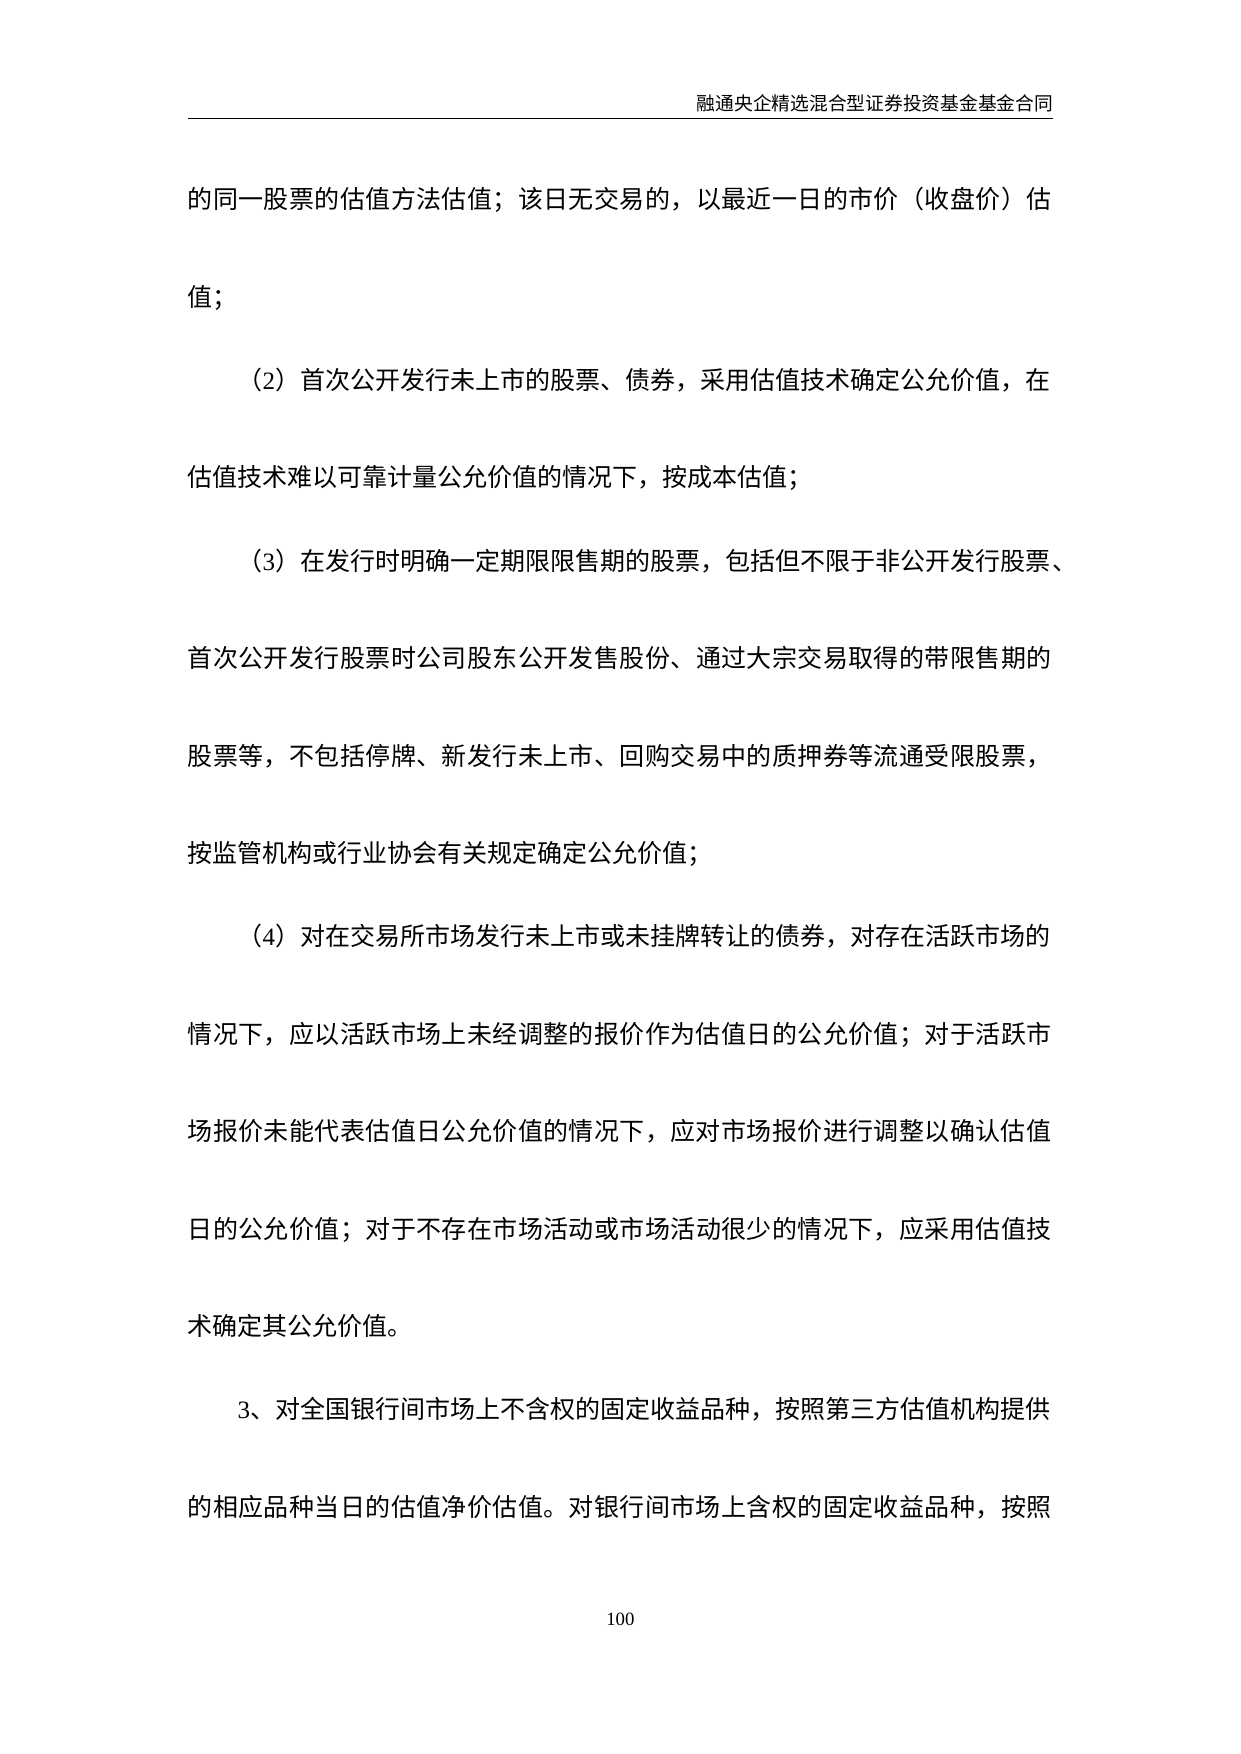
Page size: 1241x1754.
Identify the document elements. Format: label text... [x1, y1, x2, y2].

text （2）首次公开发行未上市的股票、债券，采用估值技术确定公允价值，在估值技术难以可靠计量公允价值的情况下，按成本估值； [187, 346, 1053, 508]
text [187, 1375, 1053, 1538]
text （4）对在交易所市场发行未上市或未挂牌转让的债券，对存在活跃市场的情况下，应以活跃市场上未经调整的报价作为估值日的公允价值；对于活跃市场报价未能代表估值日公允价值的情况下，应对市场报价进行调整以确认估值日的公允价值；对于不存在市场活动或市场活动很少的情况下，应采用估值技术确定其公允价值。 [187, 902, 1053, 1357]
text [187, 165, 1053, 328]
text （3）在发行时明确一定期限限售期的股票，包括但不限于非公开发行股票、首次公开发行股票时公司股东公开发售股份、通过大宗交易取得的带限售期的股票等，不包括停牌、新发行未上市、回购交易中的质押券等流通受限股票，按监管机构或行业协会有关规定确定公允价值； [187, 527, 1053, 884]
